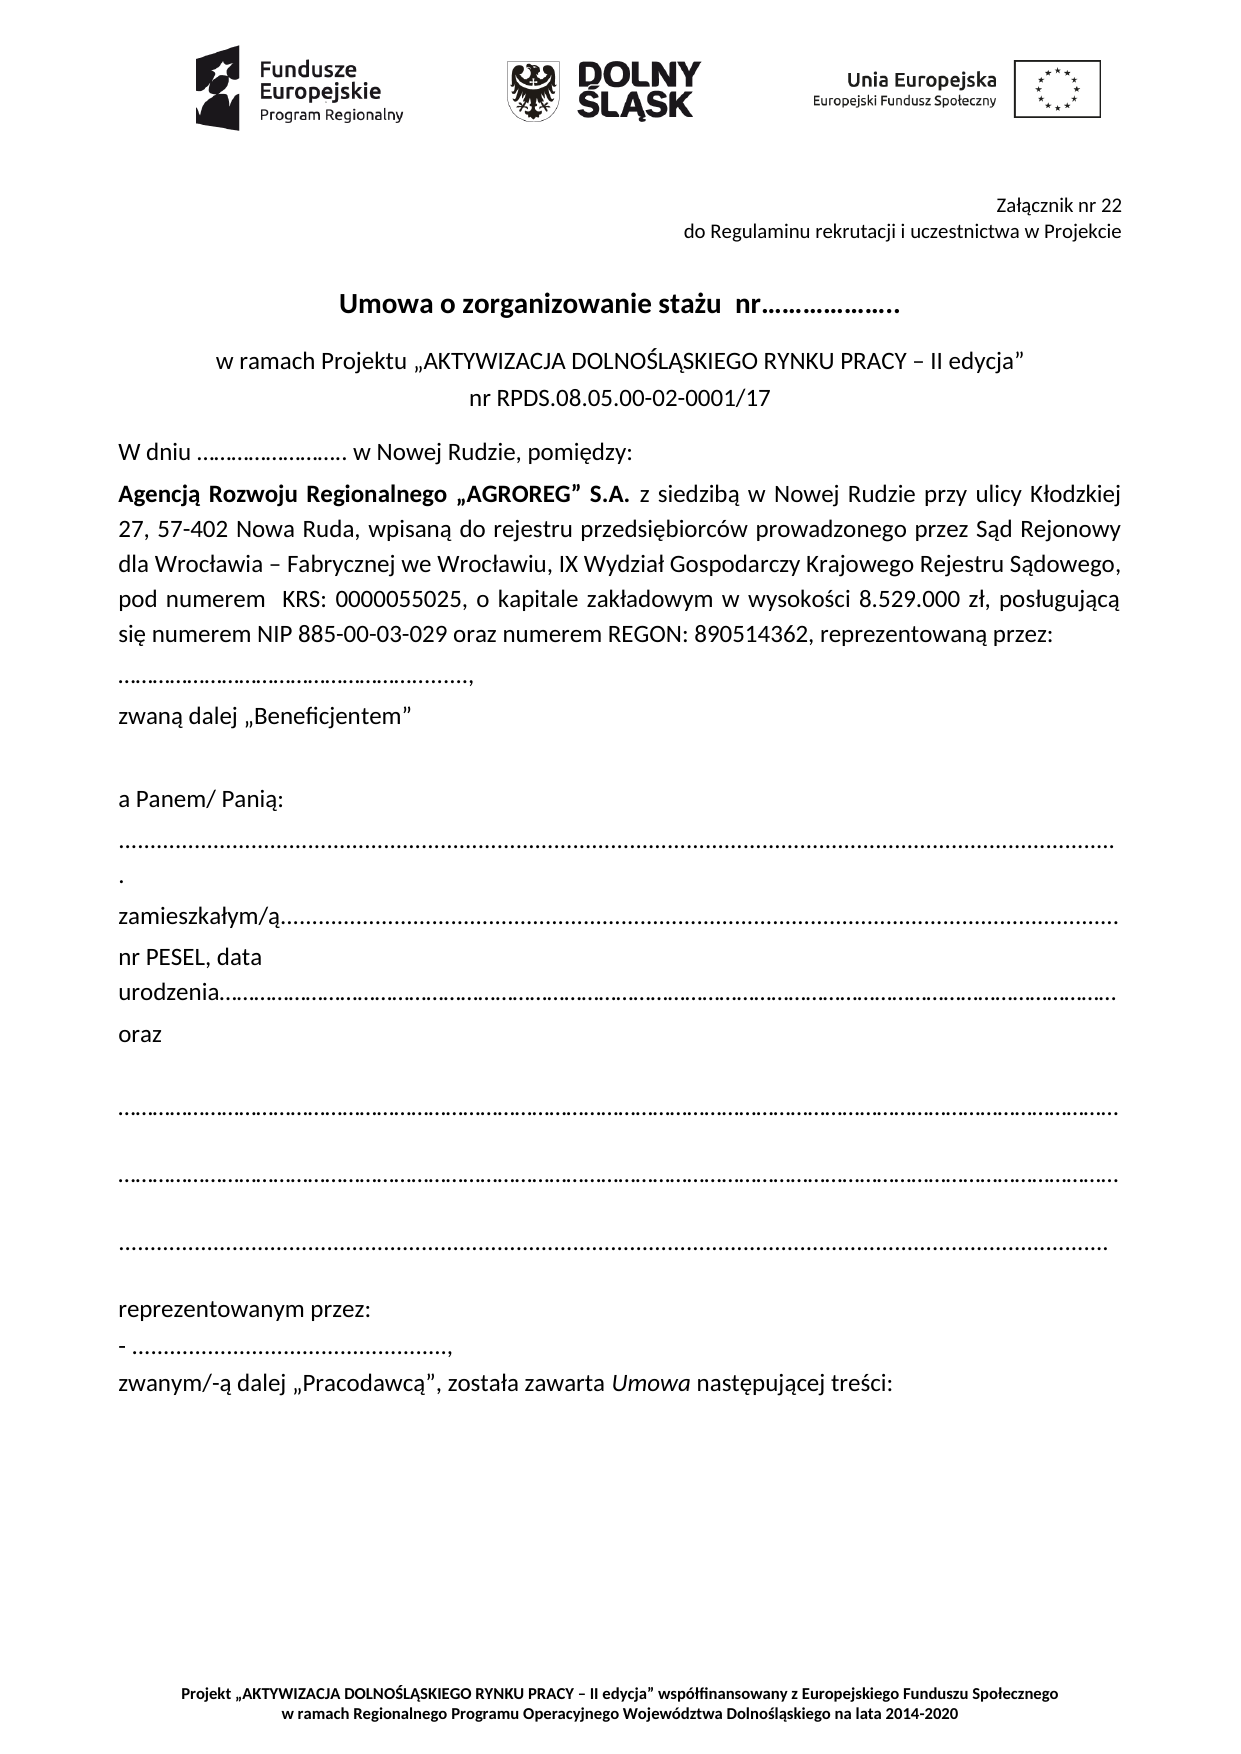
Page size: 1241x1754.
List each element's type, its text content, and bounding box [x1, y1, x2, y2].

text zamieszkałym/ą..................................................................................................................................... [118, 900, 1122, 931]
text Załącznik nr 22 [118, 193, 1122, 218]
text nr PESEL, data urodzenia………………………………………………………………………………………………………………………………………… [118, 942, 1122, 1007]
text oraz [118, 1018, 1122, 1048]
text ……………………………………………........., [118, 659, 1122, 689]
text ………………………………………………………………………………………………………………………………………………………… [118, 1091, 1122, 1122]
text ………………………………………………………………………………………………………………………………………………………… [118, 1159, 1122, 1189]
text reprezentowanym przez: [118, 1293, 1122, 1324]
text W dniu …………………….. w Nowej Rudzie, pomiędzy: [118, 437, 1122, 467]
text a Panem/ Panią: [118, 783, 1122, 813]
text Agencją Rozwoju Regionalnego „AGROREG” S.A. z siedzibą w Nowej Rudzie przy ulicy Kłodzkiej 27, 57-402 Nowa Ruda, wpisaną do rejestru przedsiębiorców prowadzonego przez Sąd Rejonowy dla Wrocławia – Fabrycznej we Wrocławiu, IX Wydział Gospodarczy Krajowego Rejestru Sądowego, pod numerem KRS: 0000055025, o kapitale zakładowym w wysokości 8.529.000 zł, posługującą się numerem NIP 885-00-03-029 oraz numerem REGON: 890514362, reprezentowaną przez: [118, 478, 1122, 648]
text - .................................................., [118, 1330, 1122, 1361]
text do Regulaminu rekrutacji i uczestnictwa w Projekcie [118, 218, 1122, 243]
text Umowa o zorganizowanie stażu nr……………….. [118, 286, 1122, 321]
text ............................................................................................................................................................... [118, 824, 1122, 889]
text zwaną dalej „Beneficjentem” [118, 700, 1122, 731]
text zwanym/-ą dalej „Pracodawcą”, została zawarta Umowa następującej treści: [118, 1367, 1122, 1397]
text w ramach Projektu „AKTYWIZACJA DOLNOŚLĄSKIEGO RYNKU PRACY – II edycja” [118, 345, 1122, 376]
picture [178, 41, 1123, 136]
text nr RPDS.08.05.00-02-0001/17 [118, 382, 1122, 412]
text ............................................................................................................................................................. [118, 1226, 1122, 1256]
